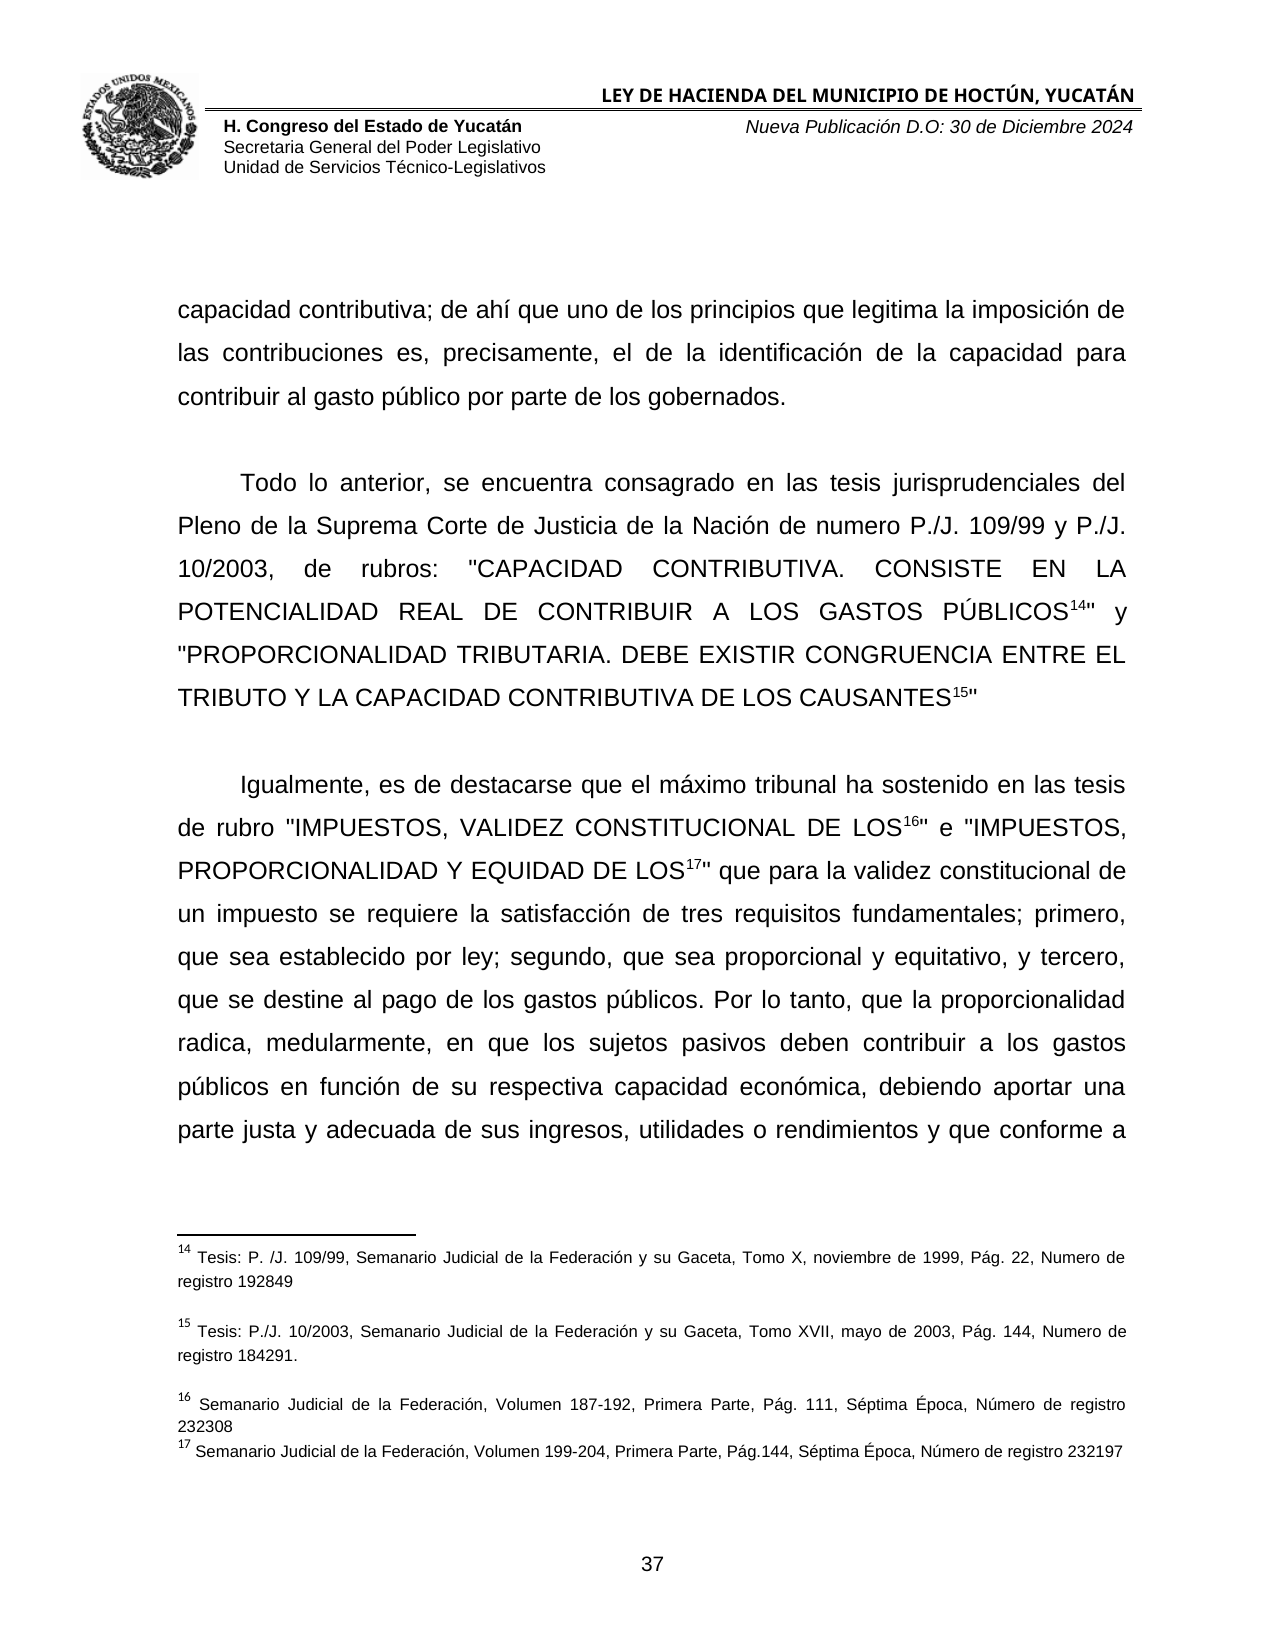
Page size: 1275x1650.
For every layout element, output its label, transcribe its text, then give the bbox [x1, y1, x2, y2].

text Todo lo anterior, se encuentra consagrado en las tesis jurisprudenciales del Pleno de la Suprema Corte de Justicia de la Nación de numero P./J. 109/99 y P./J. 10/2003, de rubros: "CAPACIDAD CONTRIBUTIVA. CONSISTE EN LA POTENCIALIDAD REAL DE CONTRIBUIR A LOS GASTOS PÚBLICOS" y "PROPORCIONALIDAD TRIBUTARIA. DEBE EXISTIR CONGRUENCIA ENTRE EL TRIBUTO Y LA CAPACIDAD CONTRIBUTIVA DE LOS CAUSANTES" [177, 468, 1127, 712]
text Igualmente, es de destacarse que el máximo tribunal ha sostenido en las tesis de rubro "IMPUESTOS, VALIDEZ CONSTITUCIONAL DE LOS" e "IMPUESTOS, PROPORCIONALIDAD Y EQUIDAD DE LOS" que para la validez constitucional de un impuesto se requiere la satisfacción de tres requisitos fundamentales; primero, que sea establecido por ley; segundo, que sea proporcional y equitativo, y tercero, que se destine al pago de los gastos públicos. Por lo tanto, que la proporcionalidad radica, medularmente, en que los sujetos pasivos deben contribuir a los gastos públicos en función de su respectiva capacidad económica, debiendo aportar una parte justa y adecuada de sus ingresos, utilidades o rendimientos y que conforme a este principio los gravámenes deben fijarse de acuerdo a la capacidad económica de cada sujeto pasivo. [177, 770, 1127, 1143]
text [177, 295, 1127, 410]
